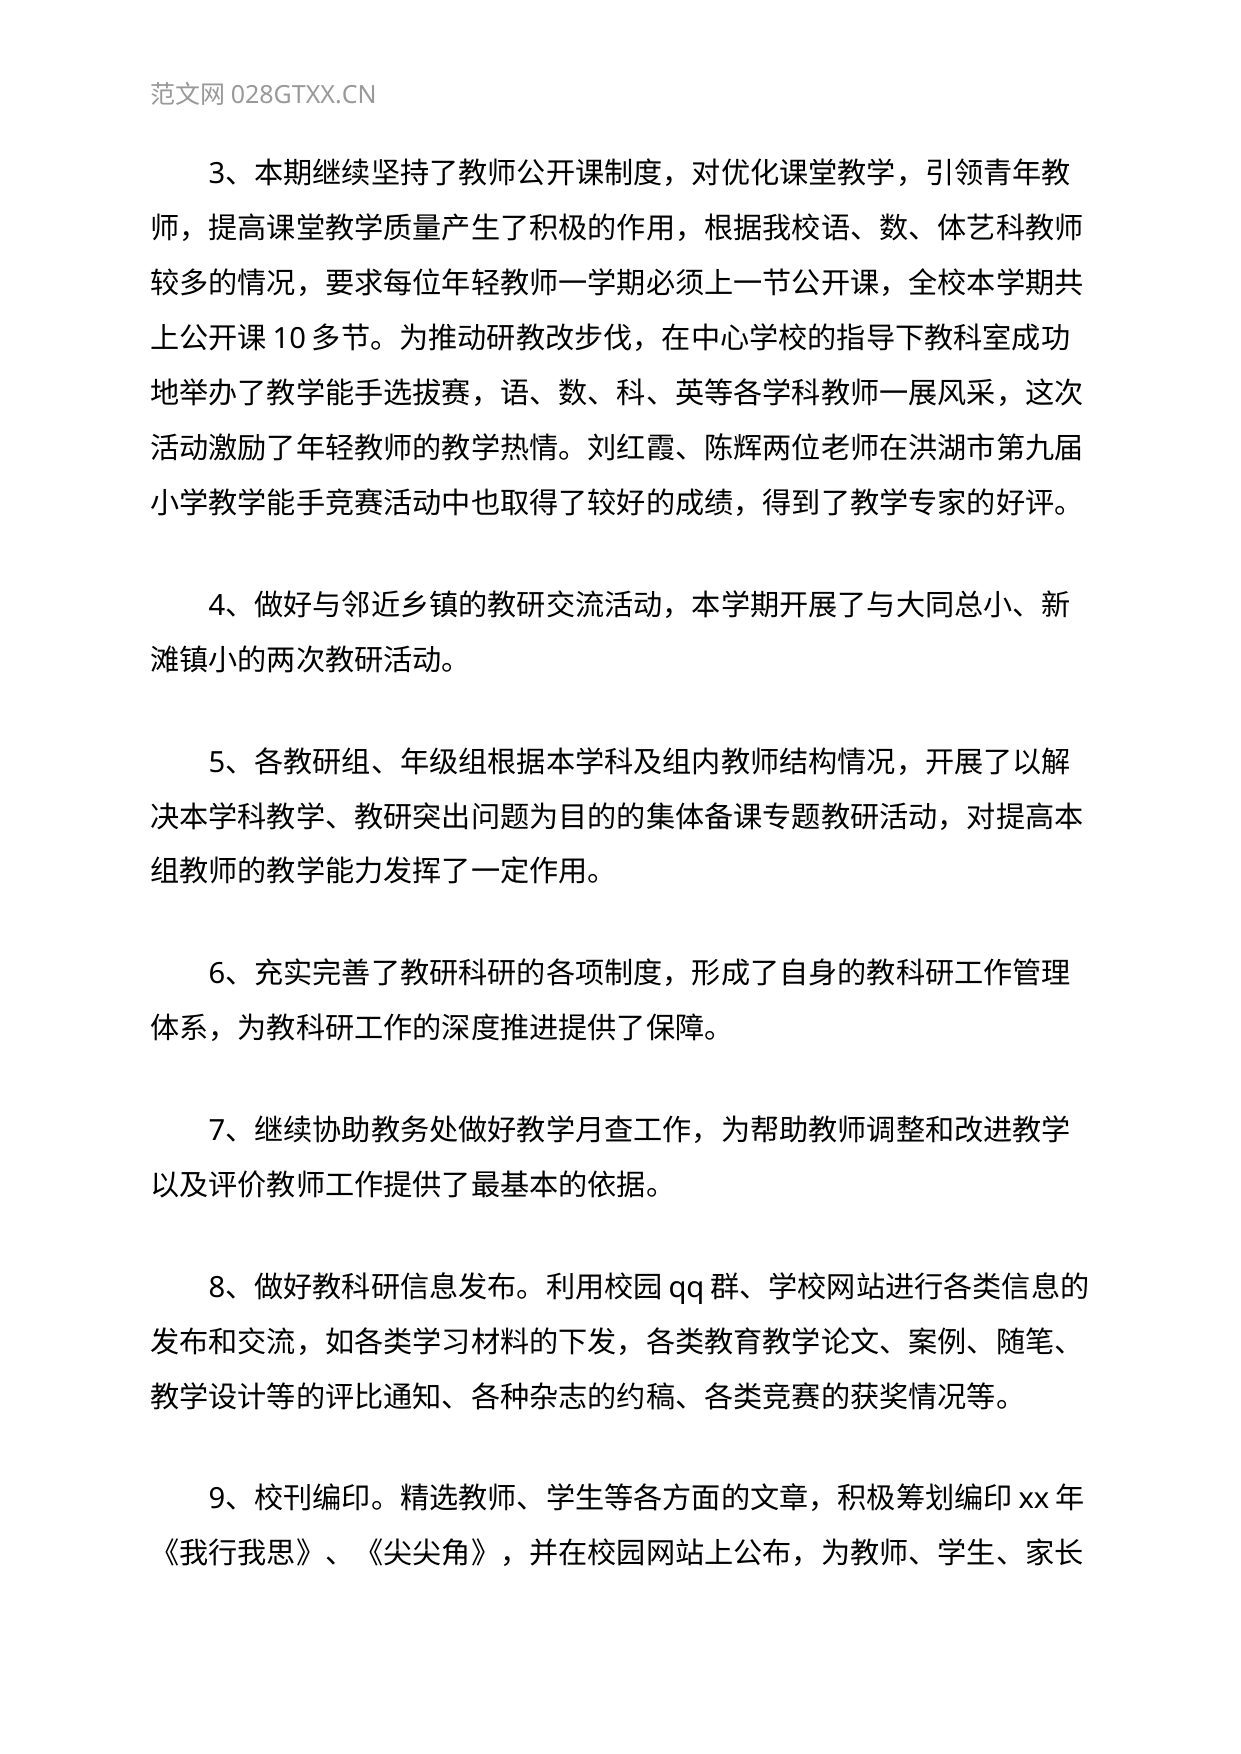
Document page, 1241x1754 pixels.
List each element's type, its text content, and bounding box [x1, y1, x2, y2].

text 8、做好教科研信息发布。利用校园qq群、学校网站进行各类信息的发布和交流，如各类学习材料的下发，各类教育教学论文、案例、随笔、教学设计等的评比通知、各种杂志的约稿、各类竞赛的获奖情况等。 [150, 1263, 1090, 1416]
text 6、充实完善了教研科研的各项制度，形成了自身的教科研工作管理体系，为教科研工作的深度推进提供了保障。 [150, 950, 1090, 1047]
text 7、继续协助教务处做好教学月查工作，为帮助教师调整和改进教学以及评价教师工作提供了最基本的依据。 [150, 1107, 1090, 1204]
text 4、做好与邻近乡镇的教研交流活动，本学期开展了与大同总小、新滩镇小的两次教研活动。 [150, 581, 1090, 679]
text 3、本期继续坚持了教师公开课制度，对优化课堂教学，引领青年教师，提高课堂教学质量产生了积极的作用，根据我校语、数、体艺科教师较多的情况，要求每位年轻教师一学期必须上一节公开课，全校本学期共上公开课10多节。为推动研教改步伐，在中心学校的指导下教科室成功地举办了教学能手选拔赛，语、数、科、英等各学科教师一展风采，这次活动激励了年轻教师的教学热情。刘红霞、陈辉两位老师在洪湖市第九届小学教学能手竞赛活动中也取得了较好的成绩，得到了教学专家的好评。 [150, 150, 1090, 522]
text 5、各教研组、年级组根据本学科及组内教师结构情况，开展了以解决本学科教学、教研突出问题为目的的集体备课专题教研活动，对提高本组教师的教学能力发挥了一定作用。 [150, 738, 1090, 890]
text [150, 1475, 1090, 1572]
